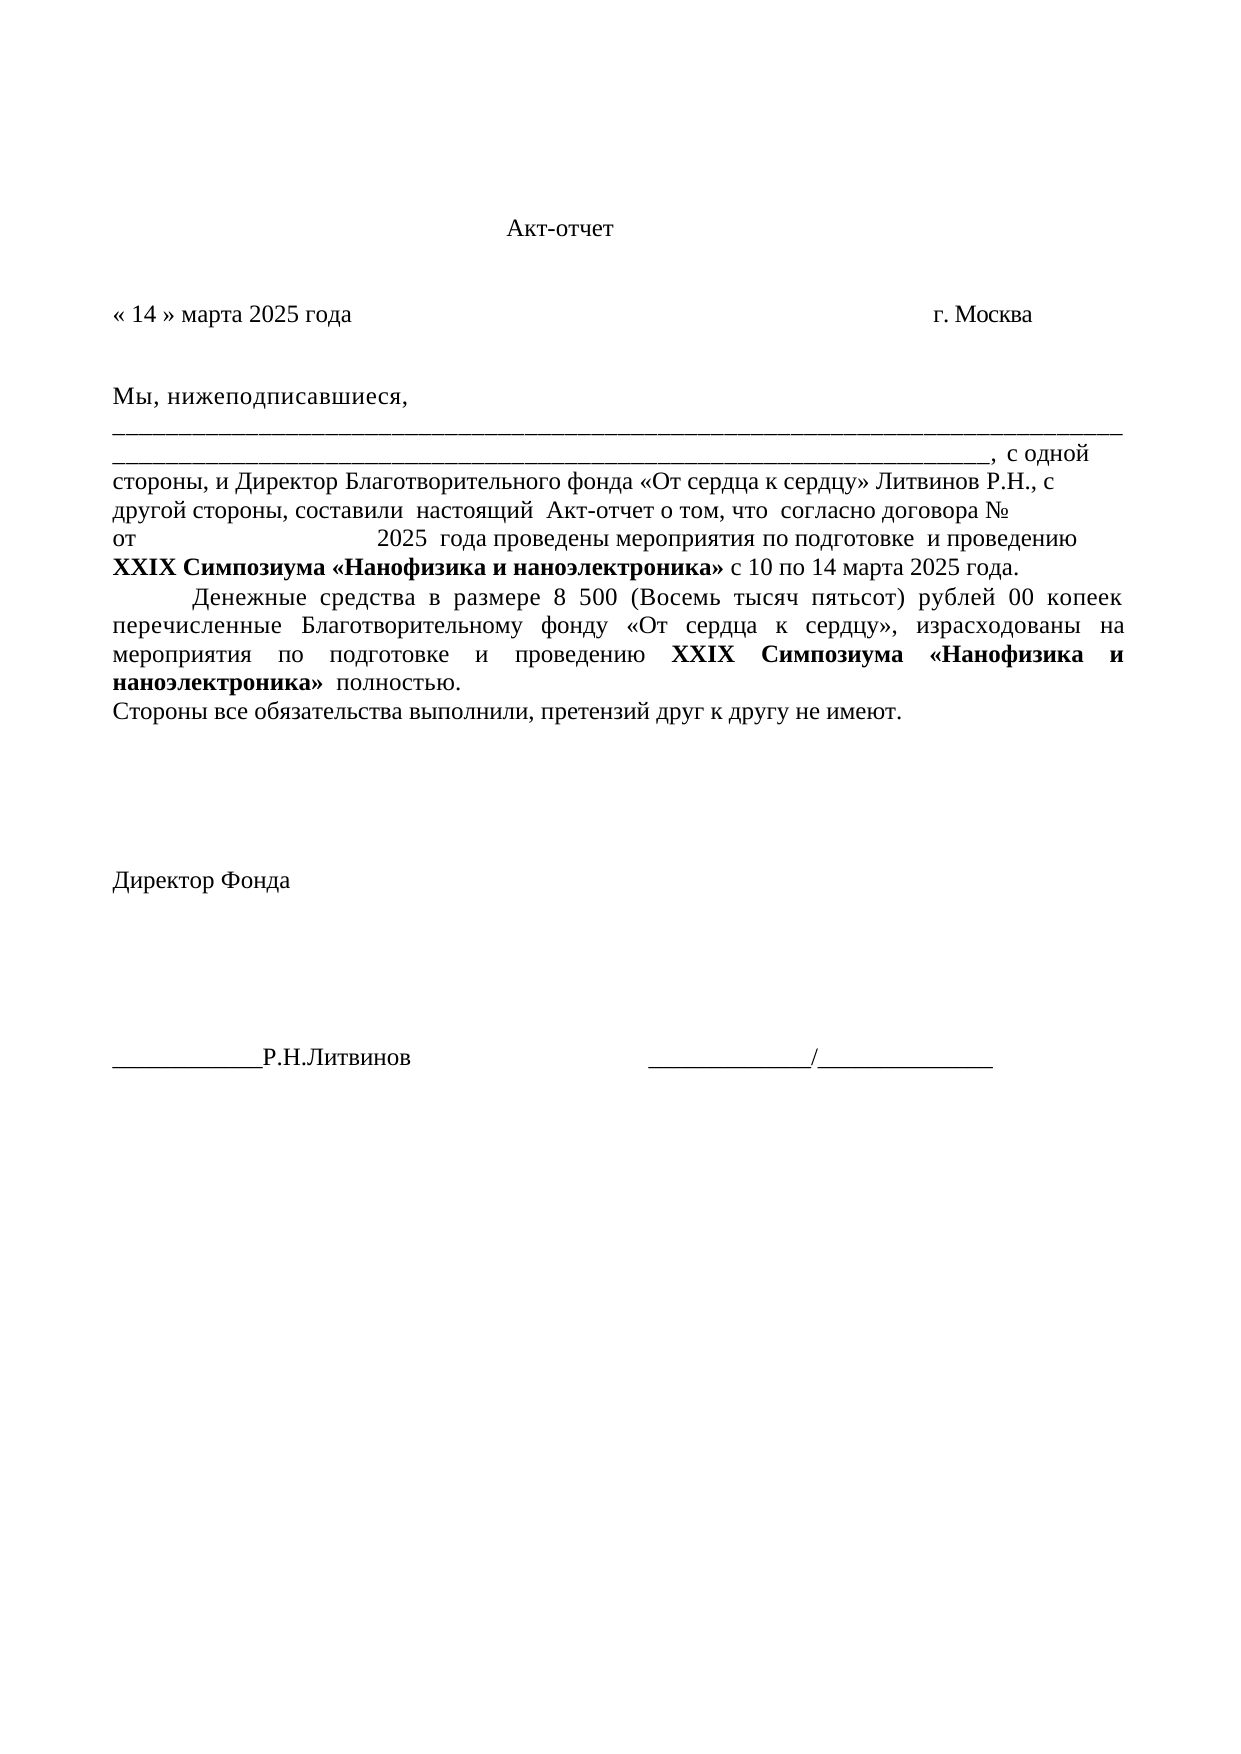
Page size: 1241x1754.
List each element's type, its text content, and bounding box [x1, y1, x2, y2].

text Акт-отчет [112, 213, 1128, 242]
text Стороны все обязательства выполнили, претензий друг к другу не имеют. [112, 696, 1128, 725]
text Мы, нижеподписавшиеся, ______________________________________________________________________________________________________________________________________________, с одной стороны, и Директор Благотворительного фонда «От сердца к сердцу» Литвинов Р.Н., с другой стороны, составили настоящий Акт-отчет о том, что согласно договора № от 2025 года проведены мероприятия по подготовке и проведению XXIX Симпозиума «Нанофизика и наноэлектроника» с 10 по 14 марта 2025 года. [112, 381, 1128, 581]
text Директор Фонда [112, 865, 1128, 894]
text Денежные средства в размере 8 500 (Восемь тысяч пятьсот) рублей 00 копеек перечисленные Благотворительному фонду «От сердца к сердцу», израсходованы на мероприятия по подготовке и проведению XXIX Симпозиума «Нанофизика и наноэлектроника» полностью. [112, 582, 1124, 696]
text ____________Р.Н.Литвинов _____________/______________ [112, 1043, 1128, 1071]
text « 14 » марта 2025 года г. Москва [112, 299, 1128, 328]
